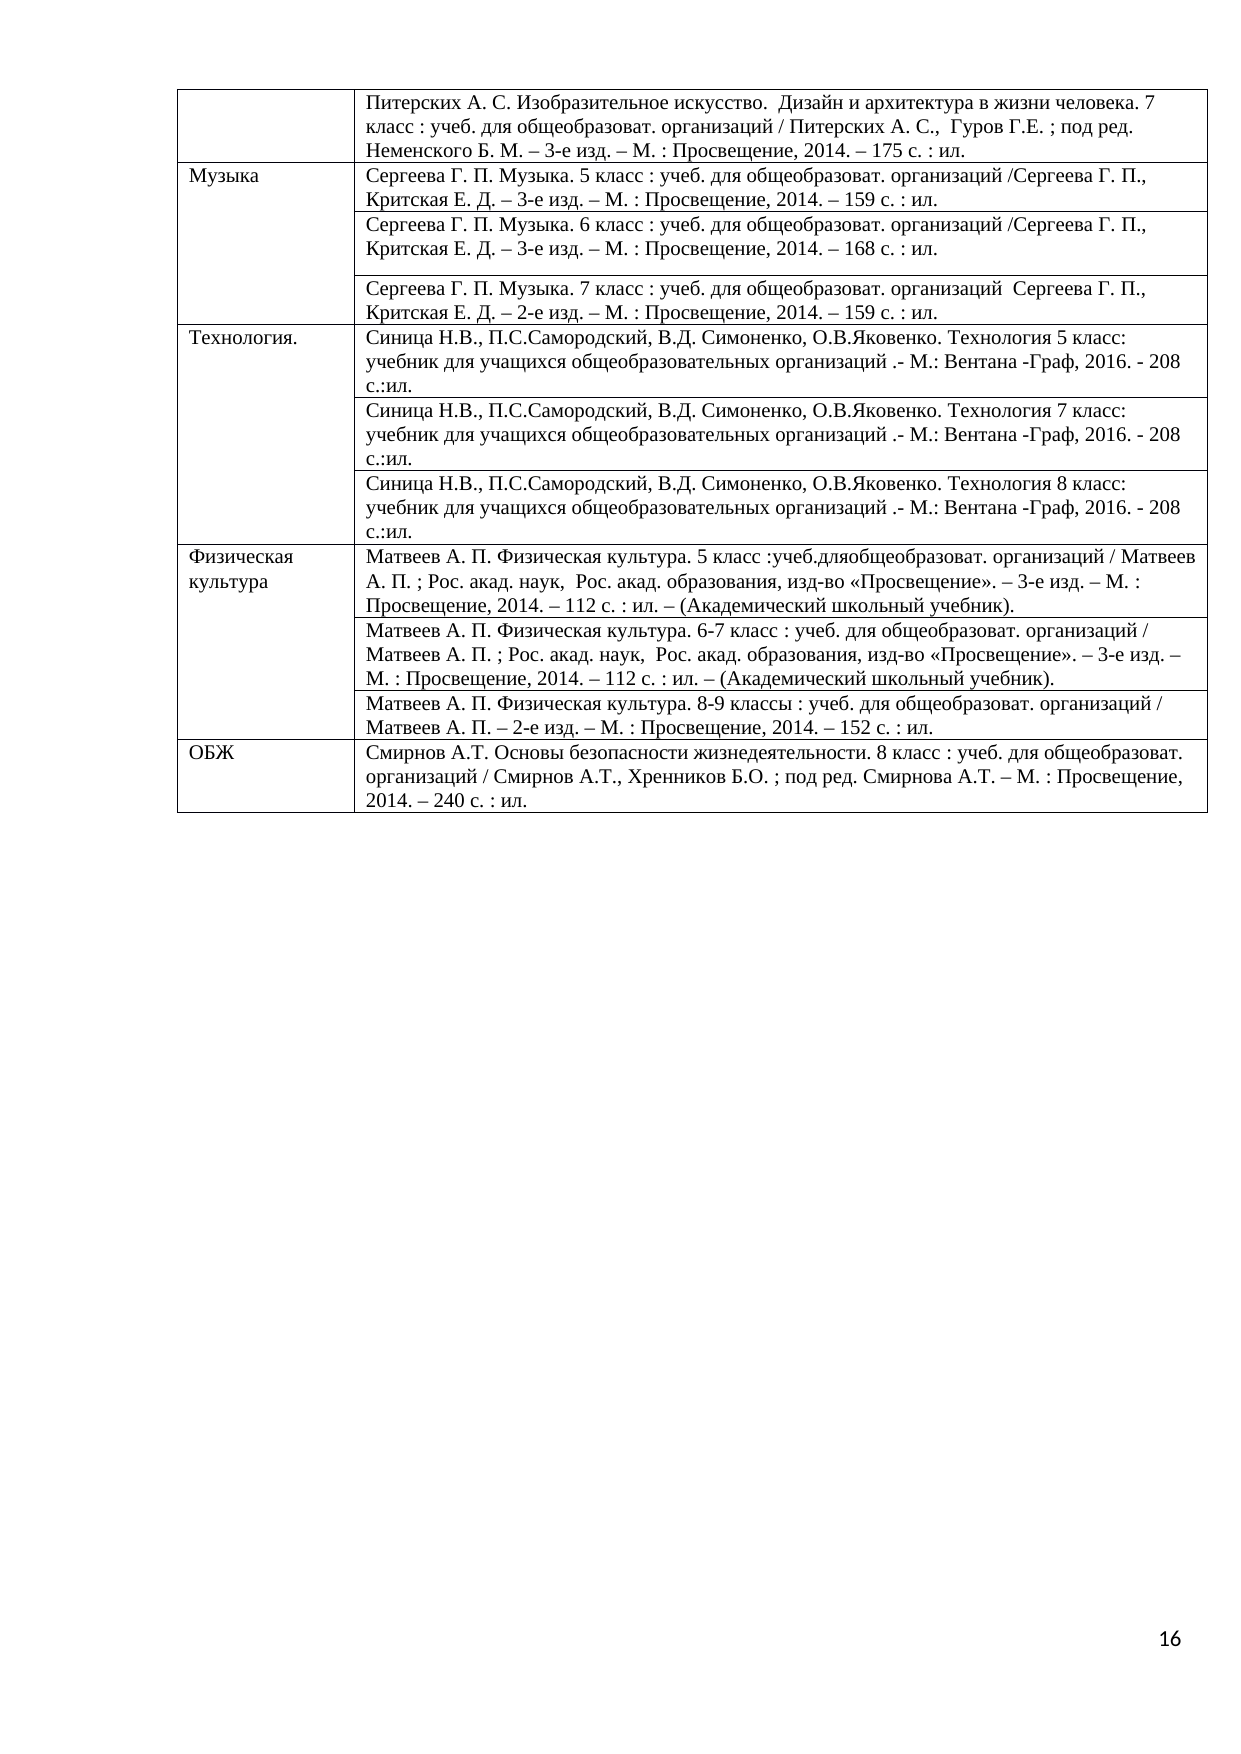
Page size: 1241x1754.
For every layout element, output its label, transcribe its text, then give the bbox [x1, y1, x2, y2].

table_cell Сергеева Г. П. Музыка. 6 класс : учеб. для общеобразоват. организаций /Сергеева Г. П., Критская Е. Д. – 3-е изд. – М. : Просвещение, 2014. – 168 с. : ил. [355, 212, 1207, 274]
table_cell ОБЖ [178, 740, 354, 812]
table_cell Синица Н.В., П.С.Самородский, В.Д. Симоненко, О.В.Яковенко. Технология 7 класс: учебник для учащихся общеобразовательных организаций .- М.: Вентана -Граф, 2016. - 208 с.:ил. [355, 398, 1207, 470]
table_cell Музыка [178, 163, 354, 324]
table_cell Синица Н.В., П.С.Самородский, В.Д. Симоненко, О.В.Яковенко. Технология 5 класс: учебник для учащихся общеобразовательных организаций .- М.: Вентана -Граф, 2016. - 208 с.:ил. [355, 325, 1207, 397]
table_cell Технология. [178, 325, 354, 543]
table_cell Питерских А. С. Изобразительное искусство. Дизайн и архитектура в жизни человека. 7 класс : учеб. для общеобразоват. организаций / Питерских А. С., Гуров Г.Е. ; под ред. Неменского Б. М. – 3-е изд. – М. : Просвещение, 2014. – 175 с. : ил. [355, 90, 1207, 162]
table_cell Сергеева Г. П. Музыка. 5 класс : учеб. для общеобразоват. организаций /Сергеева Г. П., Критская Е. Д. – 3-е изд. – М. : Просвещение, 2014. – 159 с. : ил. [355, 163, 1207, 211]
table_cell Физическая культура [178, 545, 354, 739]
table_cell Сергеева Г. П. Музыка. 7 класс : учеб. для общеобразоват. организаций Сергеева Г. П., Критская Е. Д. – 2-е изд. – М. : Просвещение, 2014. – 159 с. : ил. [355, 276, 1207, 324]
table_cell Матвеев А. П. Физическая культура. 8-9 классы : учеб. для общеобразоват. организаций / Матвеев А. П. – 2-е изд. – М. : Просвещение, 2014. – 152 с. : ил. [355, 691, 1207, 739]
table_cell Смирнов А.Т. Основы безопасности жизнедеятельности. 8 класс : учеб. для общеобразоват. организаций / Смирнов А.Т., Хренников Б.О. ; под ред. Смирнова А.Т. – М. : Просвещение, 2014. – 240 с. : ил. [355, 740, 1207, 812]
table_cell Синица Н.В., П.С.Самородский, В.Д. Симоненко, О.В.Яковенко. Технология 8 класс: учебник для учащихся общеобразовательных организаций .- М.: Вентана -Граф, 2016. - 208 с.:ил. [355, 471, 1207, 543]
table_cell Матвеев А. П. Физическая культура. 5 класс :учеб.дляобщеобразоват. организаций / Матвеев А. П. ; Рос. акад. наук, Рос. акад. образования, изд-во «Просвещение». – 3-е изд. – М. : Просвещение, 2014. – 112 с. : ил. – (Академический школьный учебник). [355, 545, 1207, 617]
table_cell Матвеев А. П. Физическая культура. 6-7 класс : учеб. для общеобразоват. организаций / Матвеев А. П. ; Рос. акад. наук, Рос. акад. образования, изд-во «Просвещение». – 3-е изд. – М. : Просвещение, 2014. – 112 с. : ил. – (Академический школьный учебник). [355, 618, 1207, 690]
